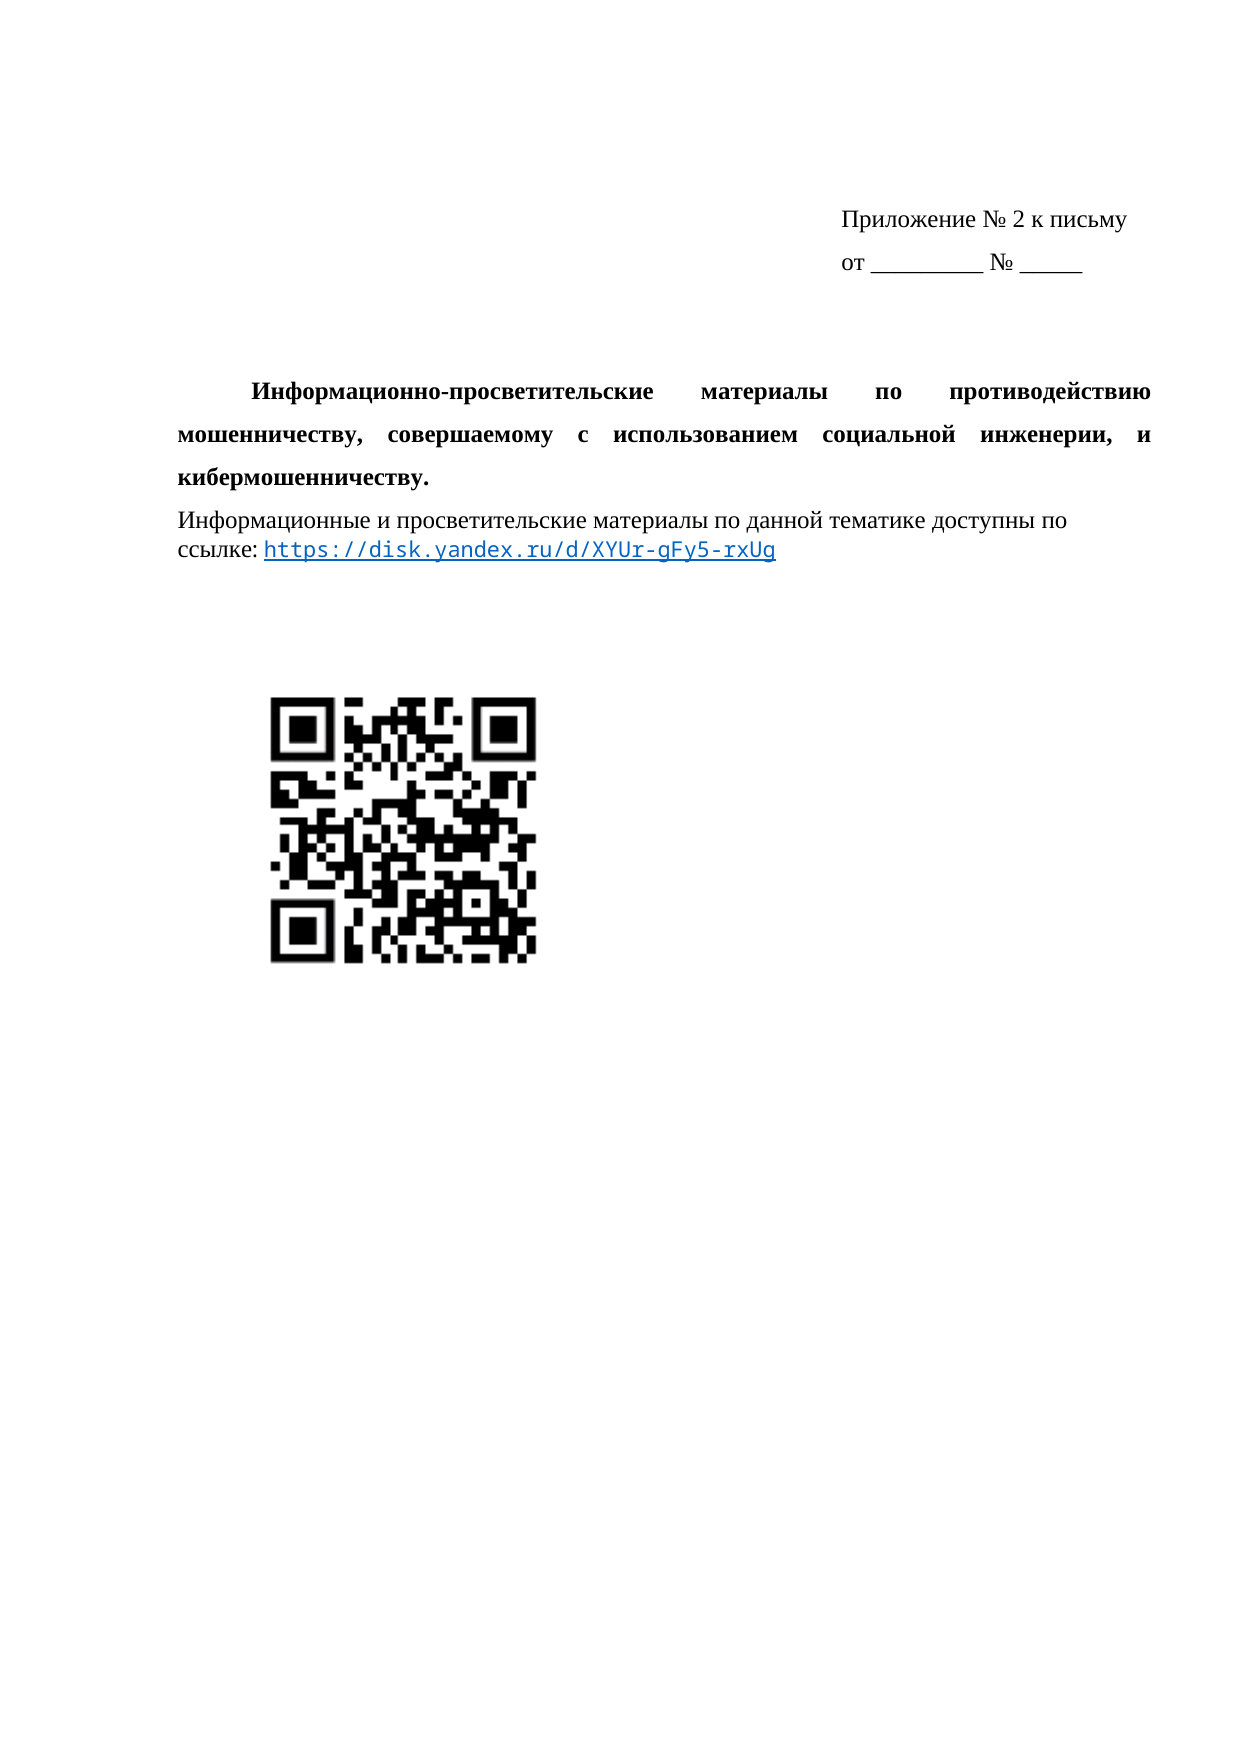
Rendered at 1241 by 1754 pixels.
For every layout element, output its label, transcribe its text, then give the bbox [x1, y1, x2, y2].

picture [251, 685, 550, 982]
text Информационно-просветительские материалы по противодействию мошенничеству, совершаемому с использованием социальной инженерии, и кибермошенничеству. [177, 376, 1152, 491]
text Информационные и просветительские материалы по данной тематике доступны по ссылке: https://disk.yandex.ru/d/XYUr-gFy5-rxUg [177, 506, 1152, 564]
text Приложение № 2 к письму [177, 204, 1152, 233]
text от _________ № _____ [177, 247, 1152, 276]
